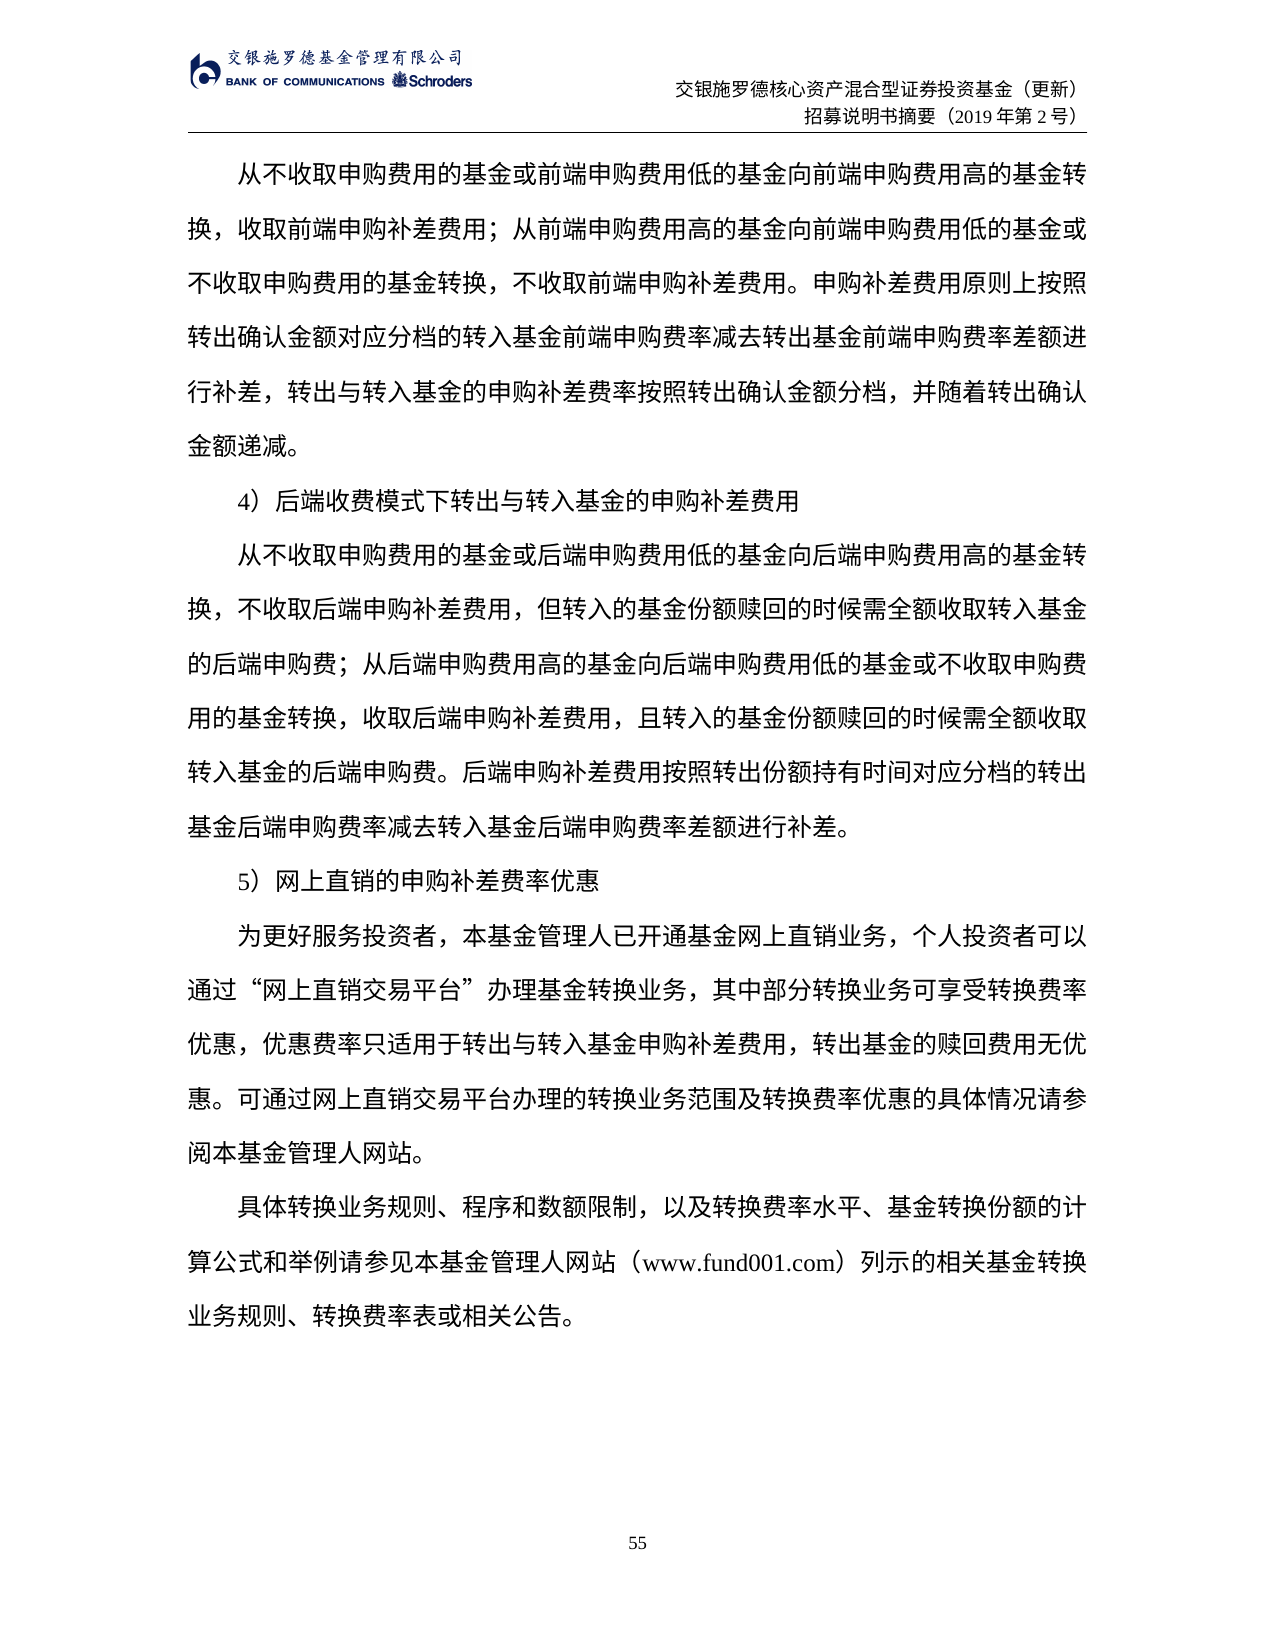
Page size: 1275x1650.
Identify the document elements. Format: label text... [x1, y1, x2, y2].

text 5）网上直销的申购补差费率优惠 [187, 862, 1087, 898]
text 从不收取申购费用的基金或前端申购费用低的基金向前端申购费用高的基金转换，收取前端申购补差费用；从前端申购费用高的基金向前端申购费用低的基金或不收取申购费用的基金转换，不收取前端申购补差费用。申购补差费用原则上按照转出确认金额对应分档的转入基金前端申购费率减去转出基金前端申购费率差额进行补差，转出与转入基金的申购补差费率按照转出确认金额分档，并随着转出确认金额递减。 [187, 155, 1087, 463]
text 从不收取申购费用的基金或后端申购费用低的基金向后端申购费用高的基金转换，不收取后端申购补差费用，但转入的基金份额赎回的时候需全额收取转入基金的后端申购费；从后端申购费用高的基金向后端申购费用低的基金或不收取申购费用的基金转换，收取后端申购补差费用，且转入的基金份额赎回的时候需全额收取转入基金的后端申购费。后端申购补差费用按照转出份额持有时间对应分档的转出基金后端申购费率减去转入基金后端申购费率差额进行补差。 [187, 535, 1087, 843]
text 4）后端收费模式下转出与转入基金的申购补差费用 [187, 481, 1087, 517]
text 为更好服务投资者，本基金管理人已开通基金网上直销业务，个人投资者可以通过“网上直销交易平台”办理基金转换业务，其中部分转换业务可享受转换费率优惠，优惠费率只适用于转出与转入基金申购补差费用，转出基金的赎回费用无优惠。可通过网上直销交易平台办理的转换业务范围及转换费率优惠的具体情况请参阅本基金管理人网站。 [187, 916, 1087, 1170]
text 具体转换业务规则、程序和数额限制，以及转换费率水平、基金转换份额的计算公式和举例请参见本基金管理人网站（www.fund001.com）列示的相关基金转换业务规则、转换费率表或相关公告。 [187, 1188, 1087, 1333]
picture [190, 50, 472, 89]
